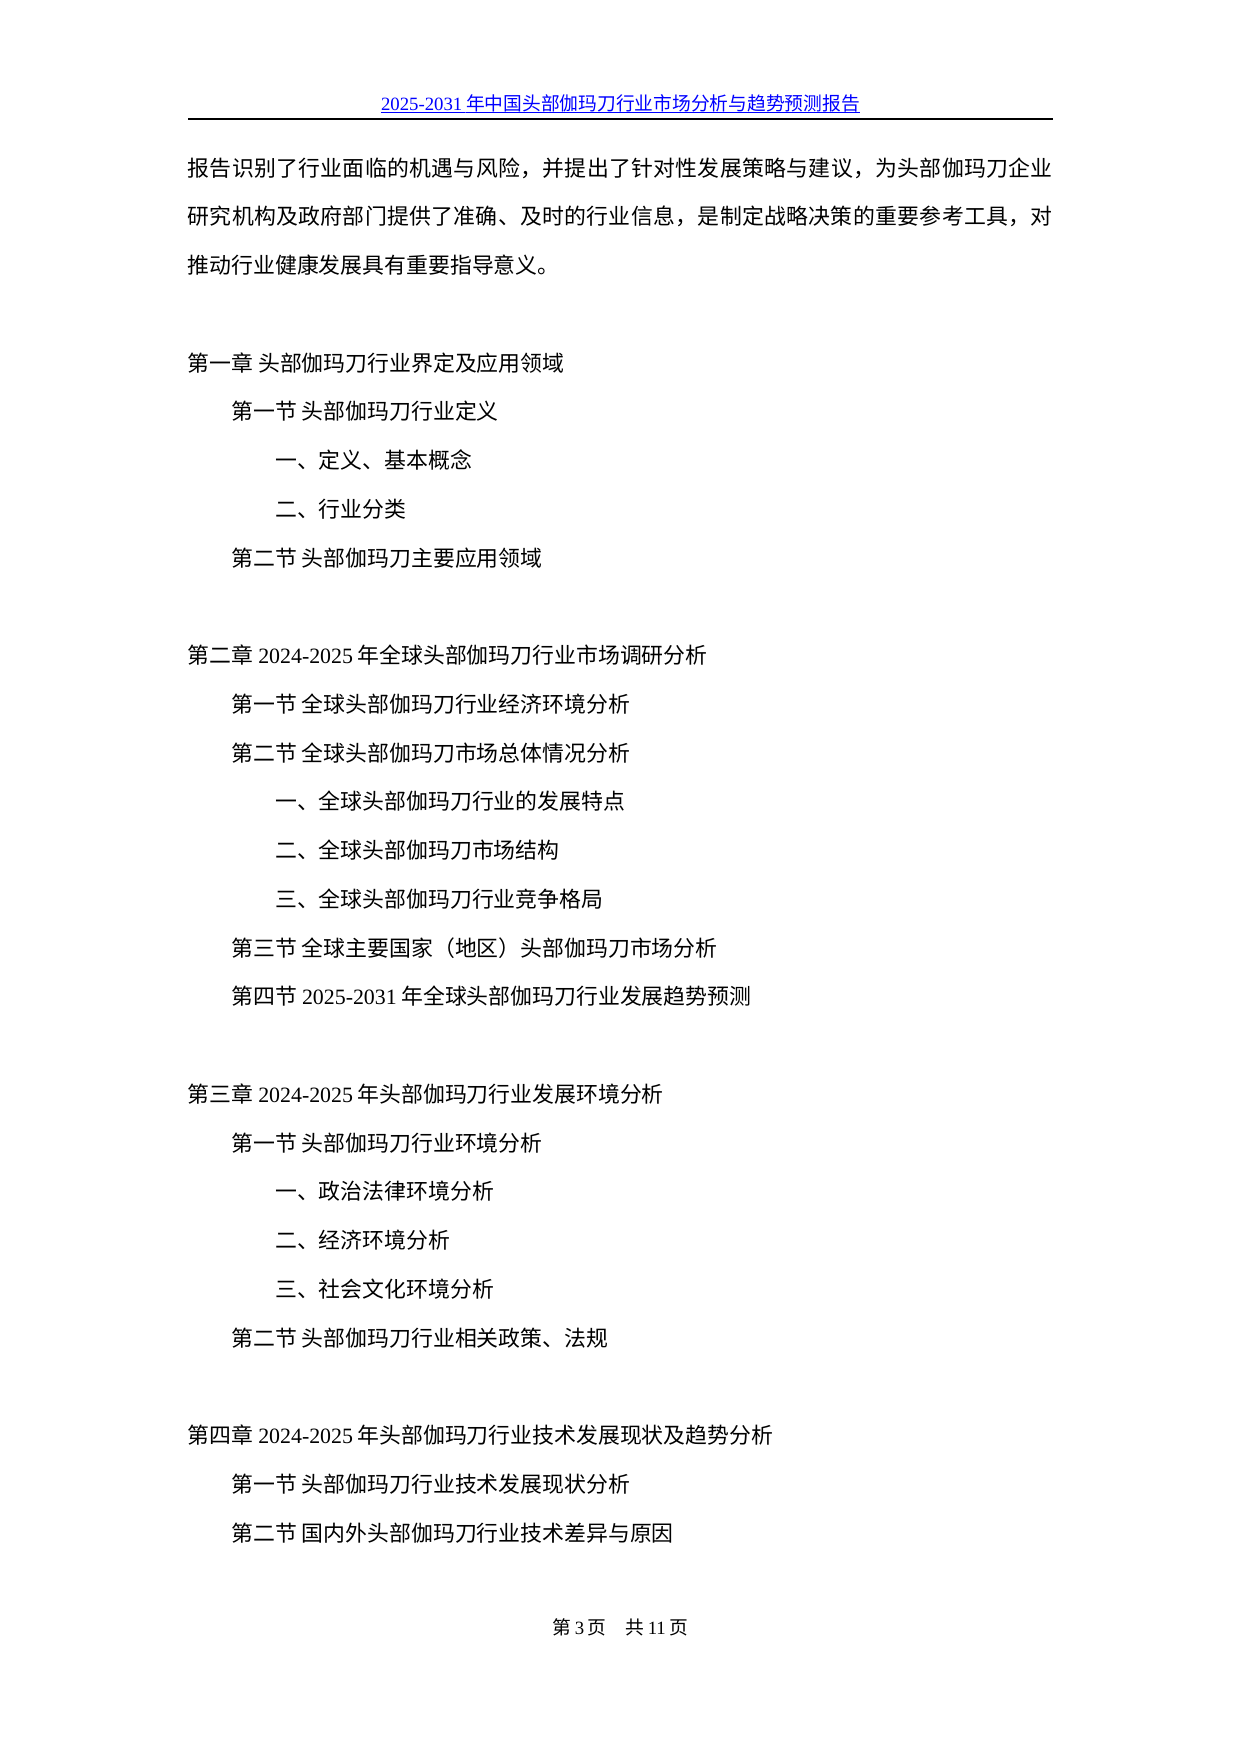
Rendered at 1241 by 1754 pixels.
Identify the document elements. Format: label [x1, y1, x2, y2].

text [187, 150, 1053, 1548]
